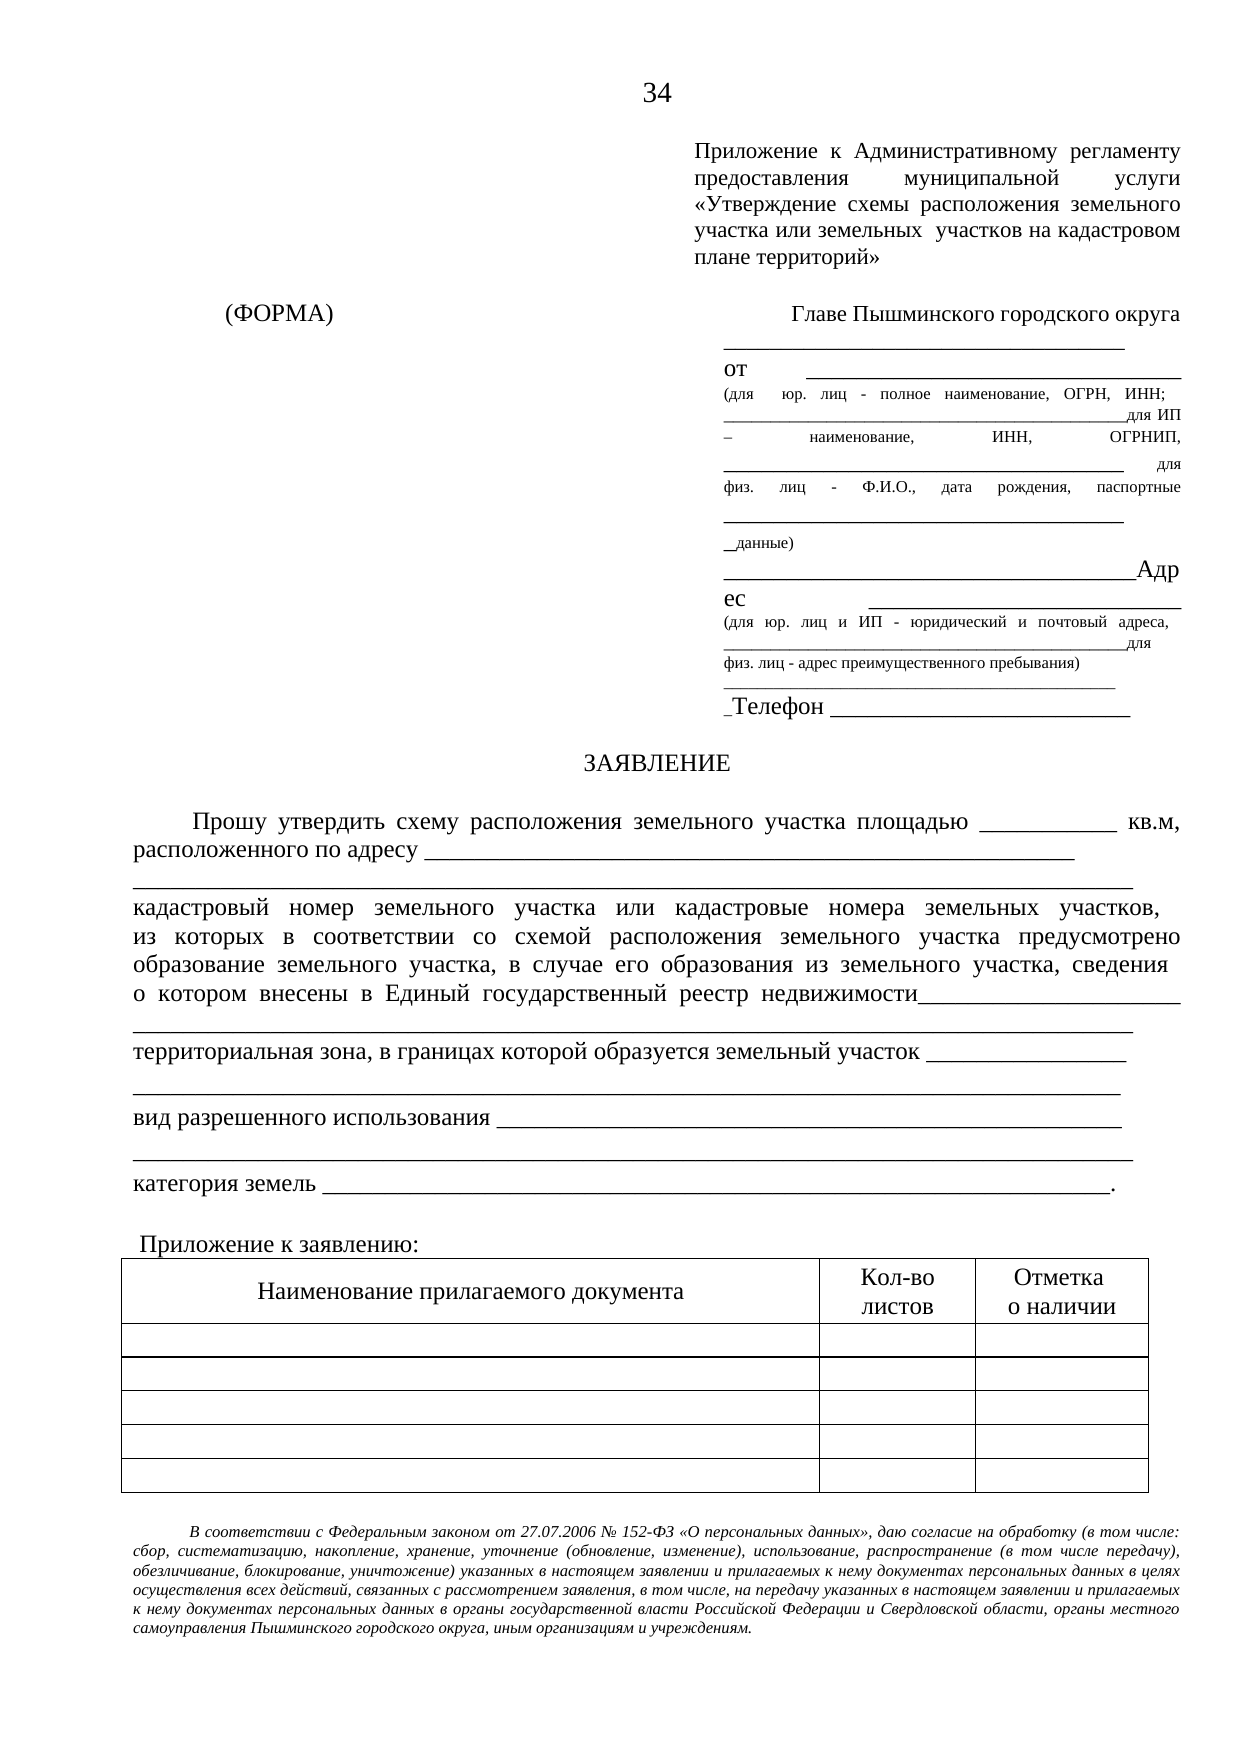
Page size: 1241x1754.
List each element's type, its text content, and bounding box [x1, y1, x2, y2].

table_cell [820, 1425, 975, 1458]
table_cell [820, 1391, 975, 1424]
table_cell [122, 1391, 819, 1424]
table_cell [976, 1391, 1148, 1424]
table_cell [976, 1459, 1148, 1492]
text Приложение к Административному регламенту предоставления муниципальной услуги «Утверждение схемы расположения земельного участка или земельных участков на кадастровом плане территорий» [694, 137, 1181, 269]
table_header Наименование прилагаемого документа [122, 1259, 819, 1322]
table_cell [820, 1459, 975, 1492]
text ________________________________________________________________________________ [133, 863, 1181, 892]
text (ФОРМА) Главе Пышминского городского округа [133, 298, 1181, 327]
table_cell [122, 1459, 819, 1492]
table_cell [976, 1425, 1148, 1458]
text ЗАЯВЛЕНИЕ [133, 748, 1181, 777]
table_header Кол-во листов [820, 1259, 975, 1322]
text вид разрешенного использования __________________________________________________ [133, 1102, 1181, 1131]
table_cell [820, 1358, 975, 1390]
text ________________________________________________________________________________ [133, 1135, 1181, 1163]
table_cell [122, 1324, 819, 1356]
text Прошу утвердить схему расположения земельного участка площадью ___________ кв.м, расположенного по адресу ____________________________________________________ [133, 806, 1181, 863]
text ________________________________________________Телефон ________________________ [723, 672, 1181, 719]
text ___________________________________ от ______________________________ (для юр. лиц - полное наименование, ОГРН, ИНН; ___________________________________________для ИП – наименование, ИНН, ОГРНИП, ________________________________ для физ. лиц - Ф.И.О., дата рождения, паспортные _________________________________данные) _________________________________Адрес _________________________ (для юр. лиц и ИП - юридический и почтовый адреса, ___________________________________________для физ. лиц - адрес преимущественного пребывания) [723, 327, 1181, 672]
table_cell [122, 1425, 819, 1458]
text территориальная зона, в границах которой образуется земельный участок ________________ [133, 1036, 1181, 1064]
table_cell [820, 1324, 975, 1356]
text кадастровый номер земельного участка или кадастровые номера земельных участков, из которых в соответствии со схемой расположения земельного участка предусмотрено образование земельного участка, в случае его образования из земельного участка, сведения о котором внесены в Единый государственный реестр недвижимости_____________________ ________________________________________________________________________________ [133, 892, 1181, 1036]
table_header Отметка о наличии [976, 1259, 1148, 1322]
table_cell [976, 1324, 1148, 1356]
text категория земель _______________________________________________________________. [133, 1168, 1181, 1197]
text _______________________________________________________________________________ [133, 1069, 1181, 1097]
table_cell [976, 1358, 1148, 1390]
table_cell [122, 1358, 819, 1390]
text Приложение к заявлению: [133, 1229, 1181, 1258]
text В соответствии с Федеральным законом от 27.07.2006 № 152-ФЗ «О персональных данных», даю согласие на обработку (в том числе: сбор, систематизацию, накопление, хранение, уточнение (обновление, изменение), использование, распространение (в том числе передачу), обезличивание, блокирование, уничтожение) указанных в настоящем заявлении и прилагаемых к нему документах персональных данных в целях осуществления всех действий, связанных с рассмотрением заявления, в том числе, на передачу указанных в настоящем заявлении и прилагаемых к нему документах персональных данных в органы государственной власти Российской Федерации и Свердловской области, органы местного самоуправления Пышминского городского округа, иным организациям и учреждениям. [133, 1522, 1181, 1637]
